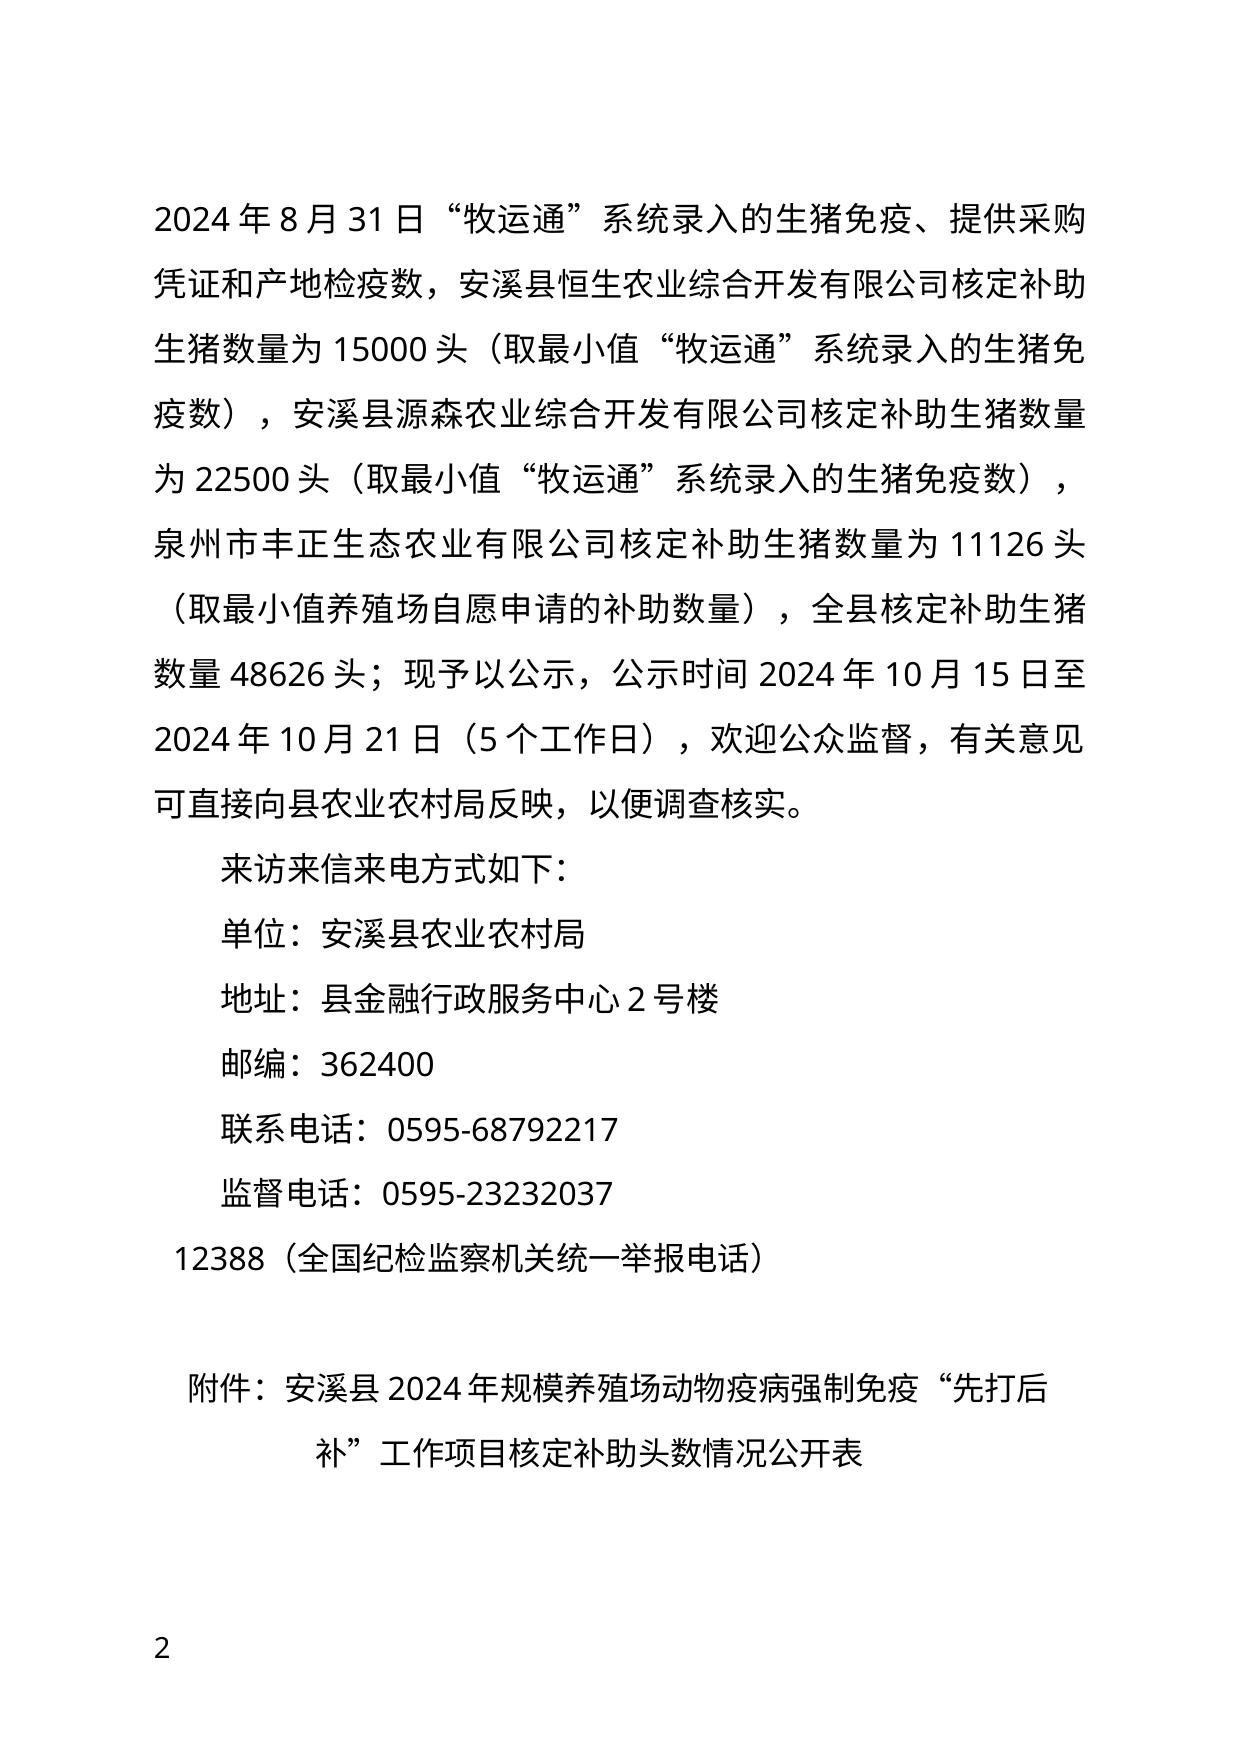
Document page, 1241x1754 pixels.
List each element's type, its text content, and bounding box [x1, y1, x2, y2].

text 单位：安溪县农业农村局 [153, 899, 1087, 964]
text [153, 184, 1087, 834]
text 来访来信来电方式如下： [153, 834, 1087, 899]
text 联系电话：0595-68792217 [153, 1094, 1087, 1159]
text 附件：安溪县2024年规模养殖场动物疫病强制免疫“先打后补”工作项目核定补助头数情况公开表 [153, 1354, 1087, 1484]
text 邮编：362400 [153, 1029, 1087, 1094]
text 地址：县金融行政服务中心2号楼 [153, 964, 1087, 1029]
text 12388（全国纪检监察机关统一举报电话） [153, 1224, 1087, 1289]
text 监督电话：0595-23232037 [153, 1159, 1087, 1224]
